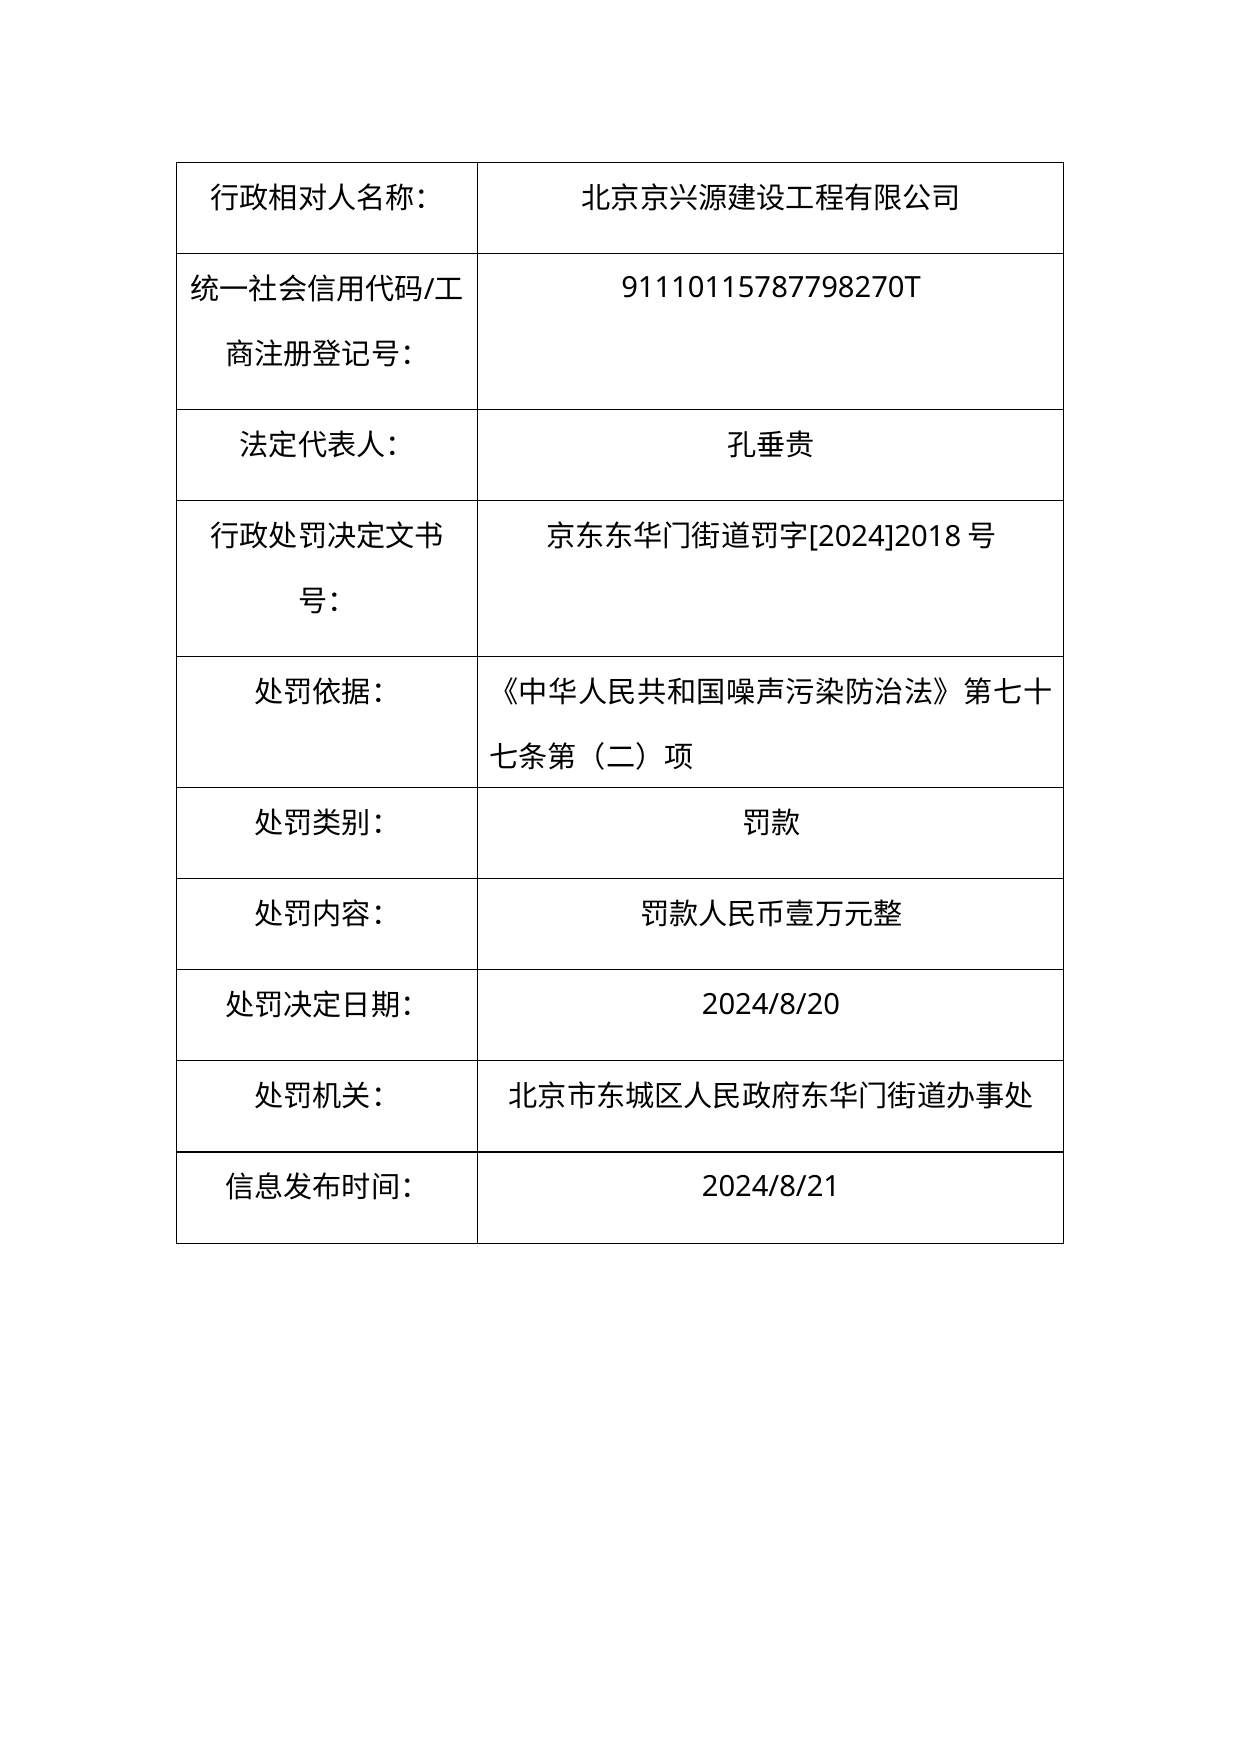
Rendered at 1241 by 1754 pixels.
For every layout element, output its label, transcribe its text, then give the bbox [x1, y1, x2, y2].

table_cell 信息发布时间： [177, 1153, 477, 1242]
table_cell 处罚依据： [177, 657, 477, 787]
table_cell 91110115787798270T [478, 254, 1063, 409]
table_cell 统一社会信用代码/工商注册登记号： [177, 254, 477, 409]
table_cell 2024/8/20 [478, 970, 1063, 1060]
table_cell 罚款 [478, 788, 1063, 878]
table_cell 罚款人民币壹万元整 [478, 879, 1063, 969]
table_cell 2024/8/21 [478, 1153, 1063, 1242]
table_cell 处罚机关： [177, 1061, 477, 1151]
table_header 北京京兴源建设工程有限公司 [478, 163, 1063, 253]
table_cell 京东东华门街道罚字[2024]2018号 [478, 501, 1063, 656]
table_cell 北京市东城区人民政府东华门街道办事处 [478, 1061, 1063, 1151]
table_cell 行政处罚决定文书号： [177, 501, 477, 656]
table_cell 处罚内容： [177, 879, 477, 969]
table_cell 孔垂贵 [478, 410, 1063, 500]
table_header 行政相对人名称： [177, 163, 477, 253]
table_cell 处罚类别： [177, 788, 477, 878]
table_cell 《中华人民共和国噪声污染防治法》第七十七条第（二）项 [478, 657, 1063, 787]
table_cell 法定代表人： [177, 410, 477, 500]
table_cell 处罚决定日期： [177, 970, 477, 1060]
